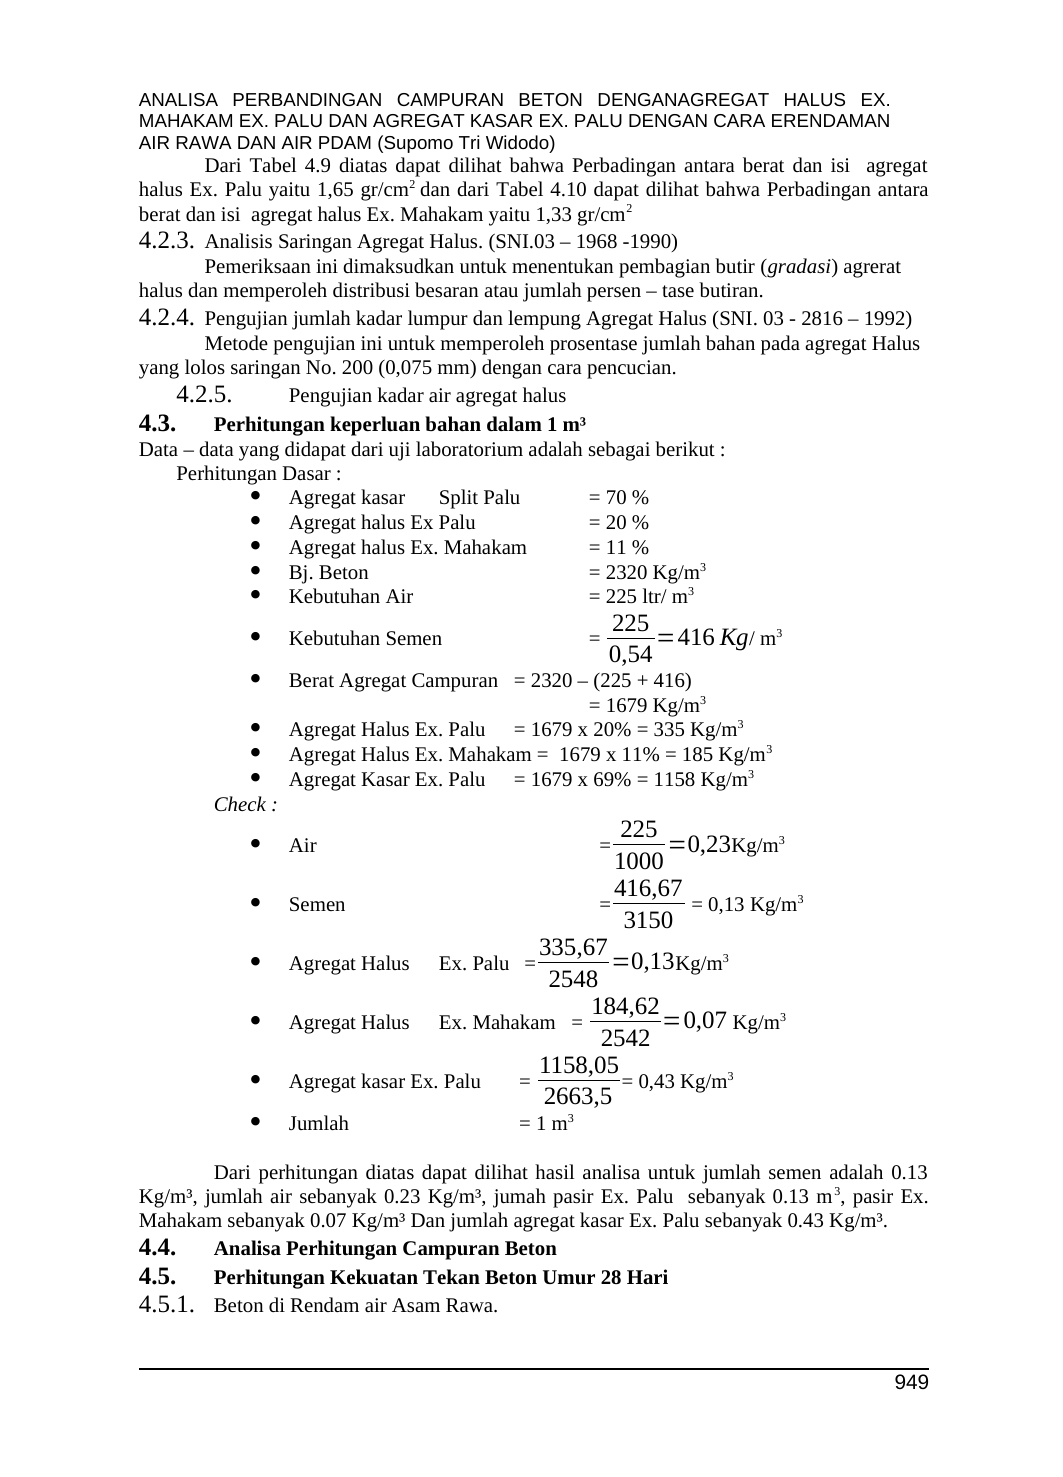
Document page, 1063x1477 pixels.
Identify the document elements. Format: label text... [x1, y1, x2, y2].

list Data – data yang didapat dari uji laboratorium adalah sebagai berikut : [139, 437, 929, 461]
list Dari Tabel 4.9 diatas dapat dilihat bahwa Perbadingan antara berat dan isi agregat halus Ex. Palu yaitu 1,65 gr/cm2 dan dari Tabel 4.10 dapat dilihat bahwa Perbadingan antara berat dan isi agregat halus Ex. Mahakam yaitu 1,33 gr/cm2 [139, 153, 929, 226]
list Agregat kasar Ex. Palu = = 0,43 Kg/m3 [251, 1052, 929, 1111]
list Agregat Halus Ex. Palu =Kg/m3 [251, 934, 929, 993]
text Check : [214, 792, 929, 816]
list = 1679 Kg/m3 [251, 693, 929, 717]
list Kebutuhan Air = 225 ltr/ m3 [251, 584, 929, 609]
list Agregat Kasar Ex. Palu = 1679 x 69% = 1158 Kg/m3 [251, 767, 929, 792]
list Agregat Halus Ex. Palu = 1679 x 20% = 335 Kg/m3 [251, 717, 929, 742]
list Dari perhitungan diatas dapat dilihat hasil analisa untuk jumlah semen adalah 0.13 Kg/m³, jumlah air sebanyak 0.23 Kg/m³, jumah pasir Ex. Palu sebanyak 0.13 m3, pasir Ex. Mahakam sebanyak 0.07 Kg/m³ Dan jumlah agregat kasar Ex. Palu sebanyak 0.43 Kg/m³. [139, 1160, 929, 1232]
list Analisa Perhitungan Campuran Beton [139, 1232, 929, 1261]
list Perhitungan Dasar : [176, 461, 929, 485]
list Kebutuhan Semen = / m3 [251, 609, 929, 668]
list Agregat kasar Split Palu = 70 % [251, 485, 929, 510]
text Metode pengujian ini untuk memperoleh prosentase jumlah bahan pada agregat Halus yang lolos saringan No. 200 (0,075 mm) dengan cara pencucian. [139, 331, 929, 379]
list Agregat halus Ex. Mahakam = 11 % [251, 535, 929, 559]
list Semen = = 0,13 Kg/m3 [251, 875, 929, 934]
list Berat Agregat Campuran = 2320 – (225 + 416) [251, 668, 929, 693]
list Beton di Rendam air Asam Rawa. [139, 1289, 929, 1318]
list Pengujian jumlah kadar lumpur dan lempung Agregat Halus (SNI. 03 - 2816 – 1992) [139, 302, 929, 331]
list Air =Kg/m3 [251, 816, 929, 875]
text Pemeriksaan ini dimaksudkan untuk menentukan pembagian butir (gradasi) agrerat halus dan memperoleh distribusi besaran atau jumlah persen – tase butiran. [139, 254, 929, 302]
list Perhitungan keperluan bahan dalam 1 m³ [139, 408, 929, 437]
list Jumlah = 1 m3 [251, 1111, 929, 1136]
list Agregat Halus Ex. Mahakam = 1679 x 11% = 185 Kg/m3 [251, 742, 929, 767]
list Agregat Halus Ex. Mahakam = Kg/m3 [251, 993, 929, 1052]
list Pengujian kadar air agregat halus [176, 379, 929, 408]
list Agregat halus Ex Palu = 20 % [251, 510, 929, 535]
list Analisis Saringan Agregat Halus. (SNI.03 – 1968 -1990) [139, 226, 929, 254]
list Perhitungan Kekuatan Tekan Beton Umur 28 Hari [139, 1261, 929, 1289]
list Bj. Beton = 2320 Kg/m3 [251, 559, 929, 584]
